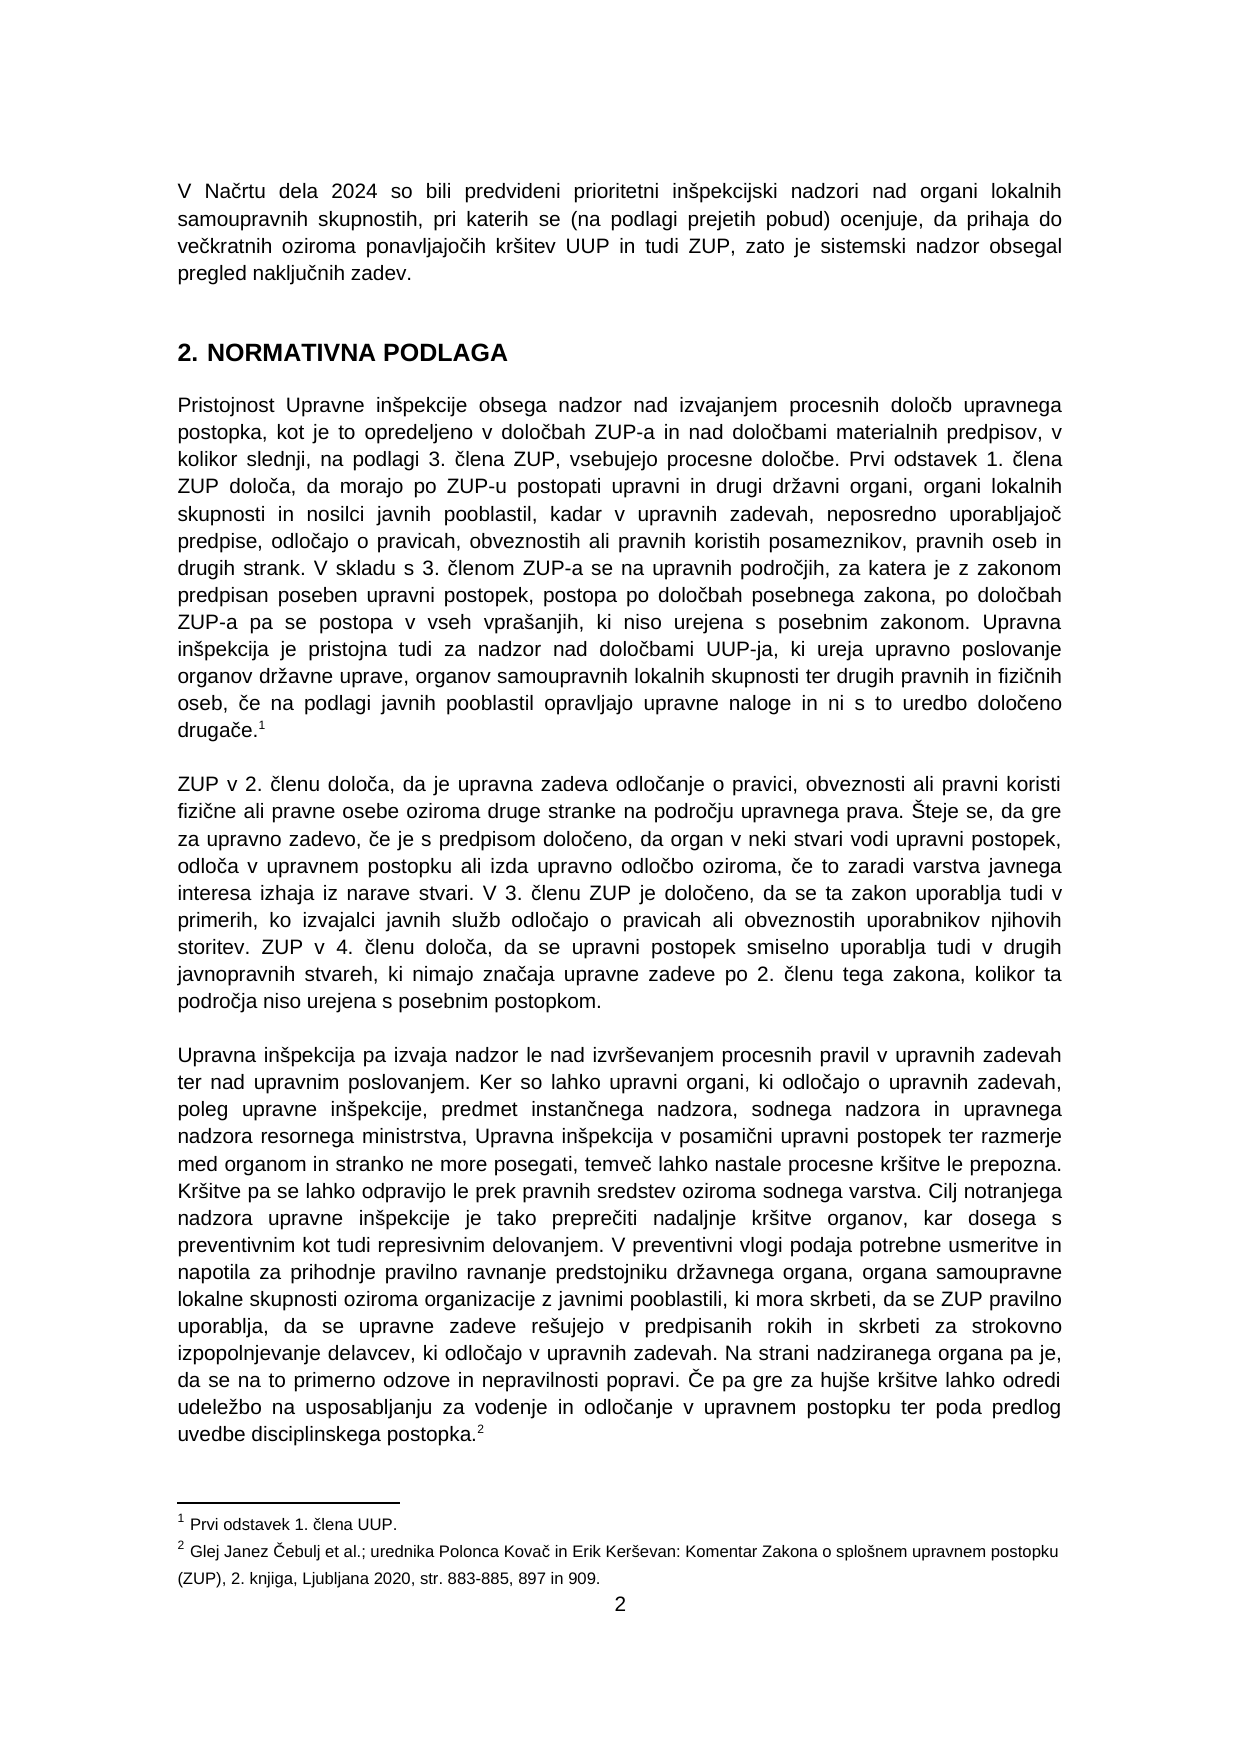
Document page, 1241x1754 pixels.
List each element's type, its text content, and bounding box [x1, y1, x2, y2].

list NORMATIVNA PODLAGA [177, 338, 1063, 367]
text ZUP v 2. členu določa, da je upravna zadeva odločanje o pravici, obveznosti ali pravni koristi fizične ali pravne osebe oziroma druge stranke na področju upravnega prava. Šteje se, da gre za upravno zadevo, če je s predpisom določeno, da organ v neki stvari vodi upravni postopek, odloča v upravnem postopku ali izda upravno odločbo oziroma, če to zaradi varstva javnega interesa izhaja iz narave stvari. V 3. členu ZUP je določeno, da se ta zakon uporablja tudi v primerih, ko izvajalci javnih služb odločajo o pravicah ali obveznostih uporabnikov njihovih storitev. ZUP v 4. členu določa, da se upravni postopek smiselno uporablja tudi v drugih javnopravnih stvareh, ki nimajo značaja upravne zadeve po 2. členu tega zakona, kolikor ta področja niso urejena s posebnim postopkom. [177, 770, 1063, 1014]
text Upravna inšpekcija pa izvaja nadzor le nad izvrševanjem procesnih pravil v upravnih zadevah ter nad upravnim poslovanjem. Ker so lahko upravni organi, ki odločajo o upravnih zadevah, poleg upravne inšpekcije, predmet instančnega nadzora, sodnega nadzora in upravnega nadzora resornega ministrstva, Upravna inšpekcija v posamični upravni postopek ter razmerje med organom in stranko ne more posegati, temveč lahko nastale procesne kršitve le prepozna. Kršitve pa se lahko odpravijo le prek pravnih sredstev oziroma sodnega varstva. Cilj notranjega nadzora upravne inšpekcije je tako preprečiti nadaljnje kršitve organov, kar dosega s preventivnim kot tudi represivnim delovanjem. V preventivni vlogi podaja potrebne usmeritve in napotila za prihodnje pravilno ravnanje predstojniku državnega organa, organa samoupravne lokalne skupnosti oziroma organizacije z javnimi pooblastili, ki mora skrbeti, da se ZUP pravilno uporablja, da se upravne zadeve rešujejo v predpisanih rokih in skrbeti za strokovno izpopolnjevanje delavcev, ki odločajo v upravnih zadevah. Na strani nadziranega organa pa je, da se na to primerno odzove in nepravilnosti popravi. Če pa gre za hujše kršitve lahko odredi udeležbo na usposabljanju za vodenje in odločanje v upravnem postopku ter poda predlog uvedbe disciplinskega postopka. [177, 1041, 1063, 1447]
text V Načrtu dela 2024 so bili predvideni prioritetni inšpekcijski nadzori nad organi lokalnih samoupravnih skupnostih, pri katerih se (na podlagi prejetih pobud) ocenjuje, da prihaja do večkratnih oziroma ponavljajočih kršitev UUP in tudi ZUP, zato je sistemski nadzor obsegal pregled naključnih zadev. [177, 177, 1063, 286]
text Pristojnost Upravne inšpekcije obsega nadzor nad izvajanjem procesnih določb upravnega postopka, kot je to opredeljeno v določbah ZUP-a in nad določbami materialnih predpisov, v kolikor slednji, na podlagi 3. člena ZUP, vsebujejo procesne določbe. Prvi odstavek 1. člena ZUP določa, da morajo po ZUP-u postopati upravni in drugi državni organi, organi lokalnih skupnosti in nosilci javnih pooblastil, kadar v upravnih zadevah, neposredno uporabljajoč predpise, odločajo o pravicah, obveznostih ali pravnih koristih posameznikov, pravnih oseb in drugih strank. V skladu s 3. členom ZUP-a se na upravnih področjih, za katera je z zakonom predpisan poseben upravni postopek, postopa po določbah posebnega zakona, po določbah ZUP-a pa se postopa v vseh vprašanjih, ki niso urejena s posebnim zakonom. Upravna inšpekcija je pristojna tudi za nadzor nad določbami UUP-ja, ki ureja upravno poslovanje organov državne uprave, organov samoupravnih lokalnih skupnosti ter drugih pravnih in fizičnih oseb, če na podlagi javnih pooblastil opravljajo upravne naloge in ni s to uredbo določeno drugače. [177, 391, 1063, 743]
